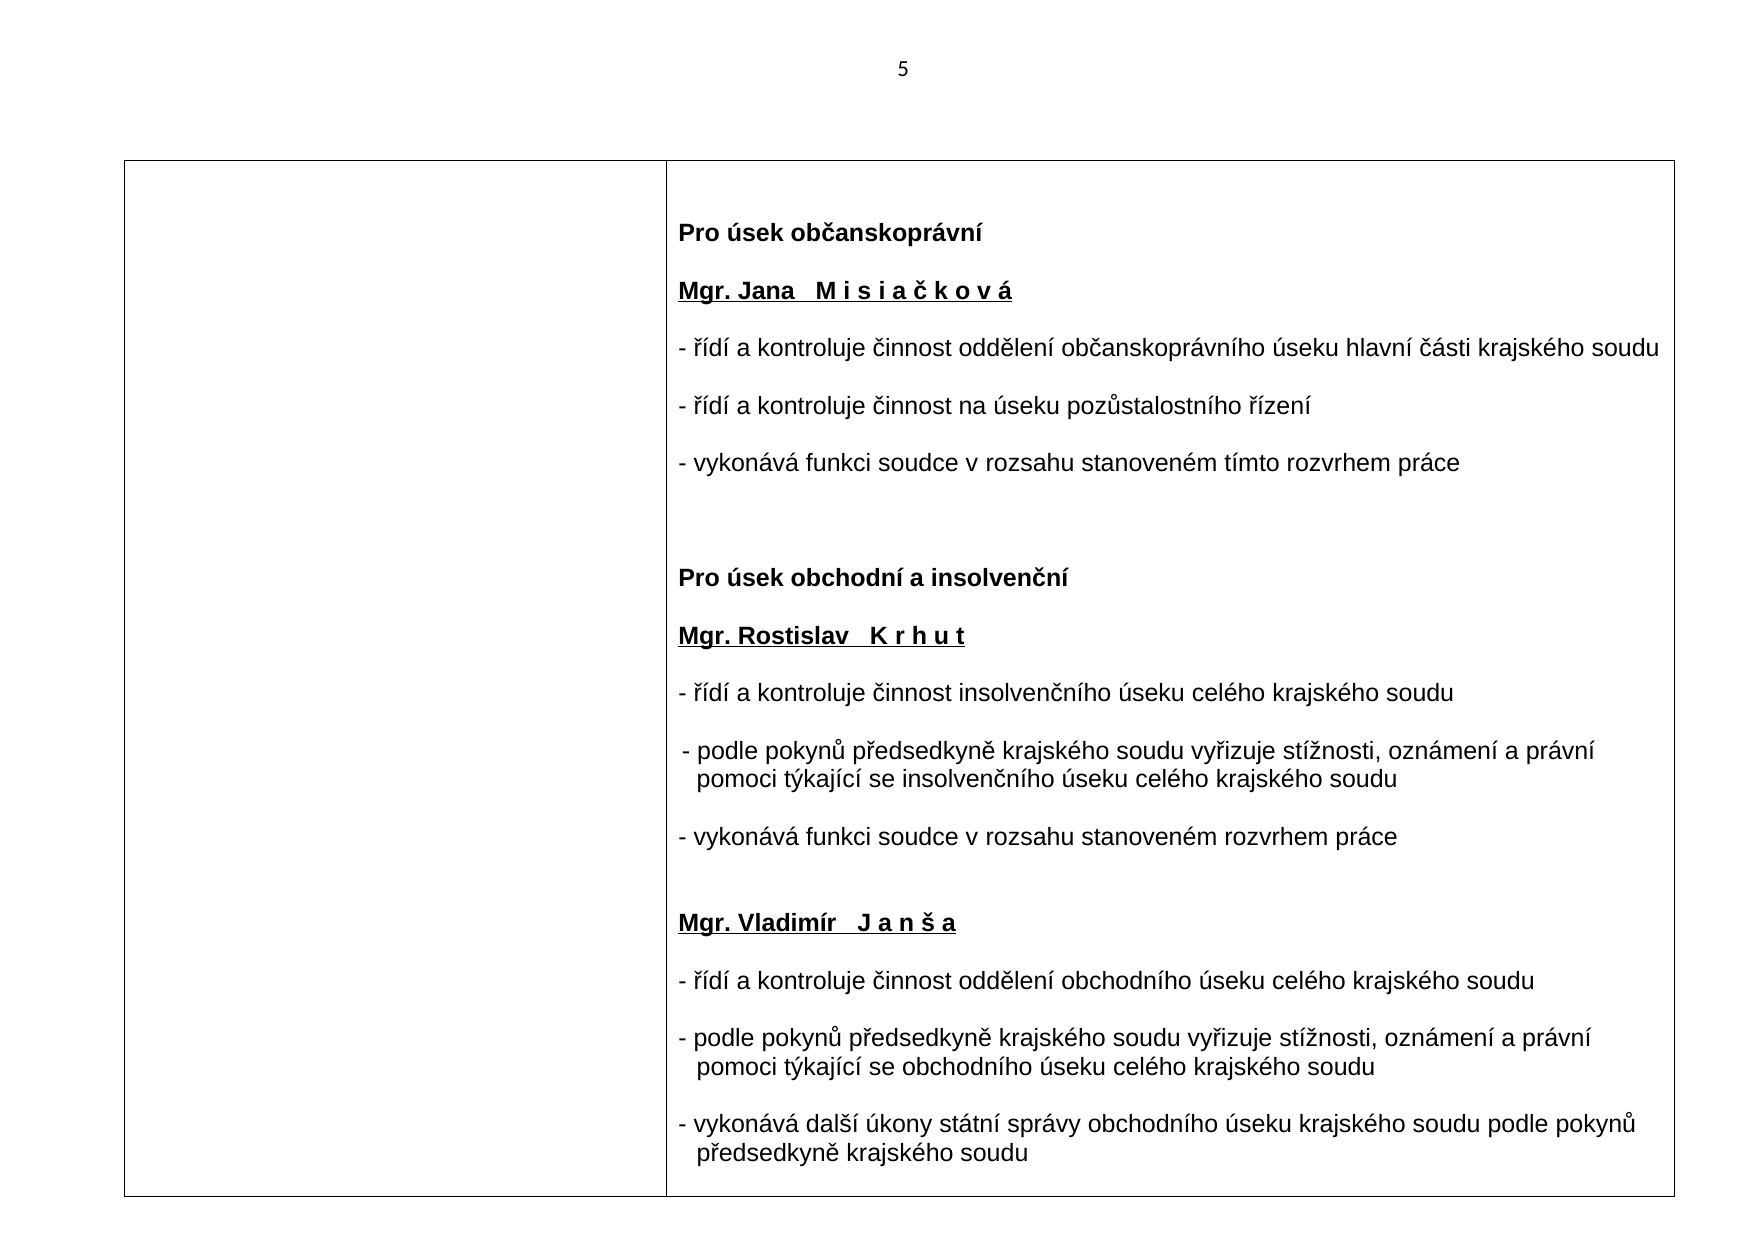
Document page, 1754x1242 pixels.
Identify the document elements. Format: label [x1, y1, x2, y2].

table_header [125, 161, 666, 1196]
table_header [667, 161, 1674, 1196]
